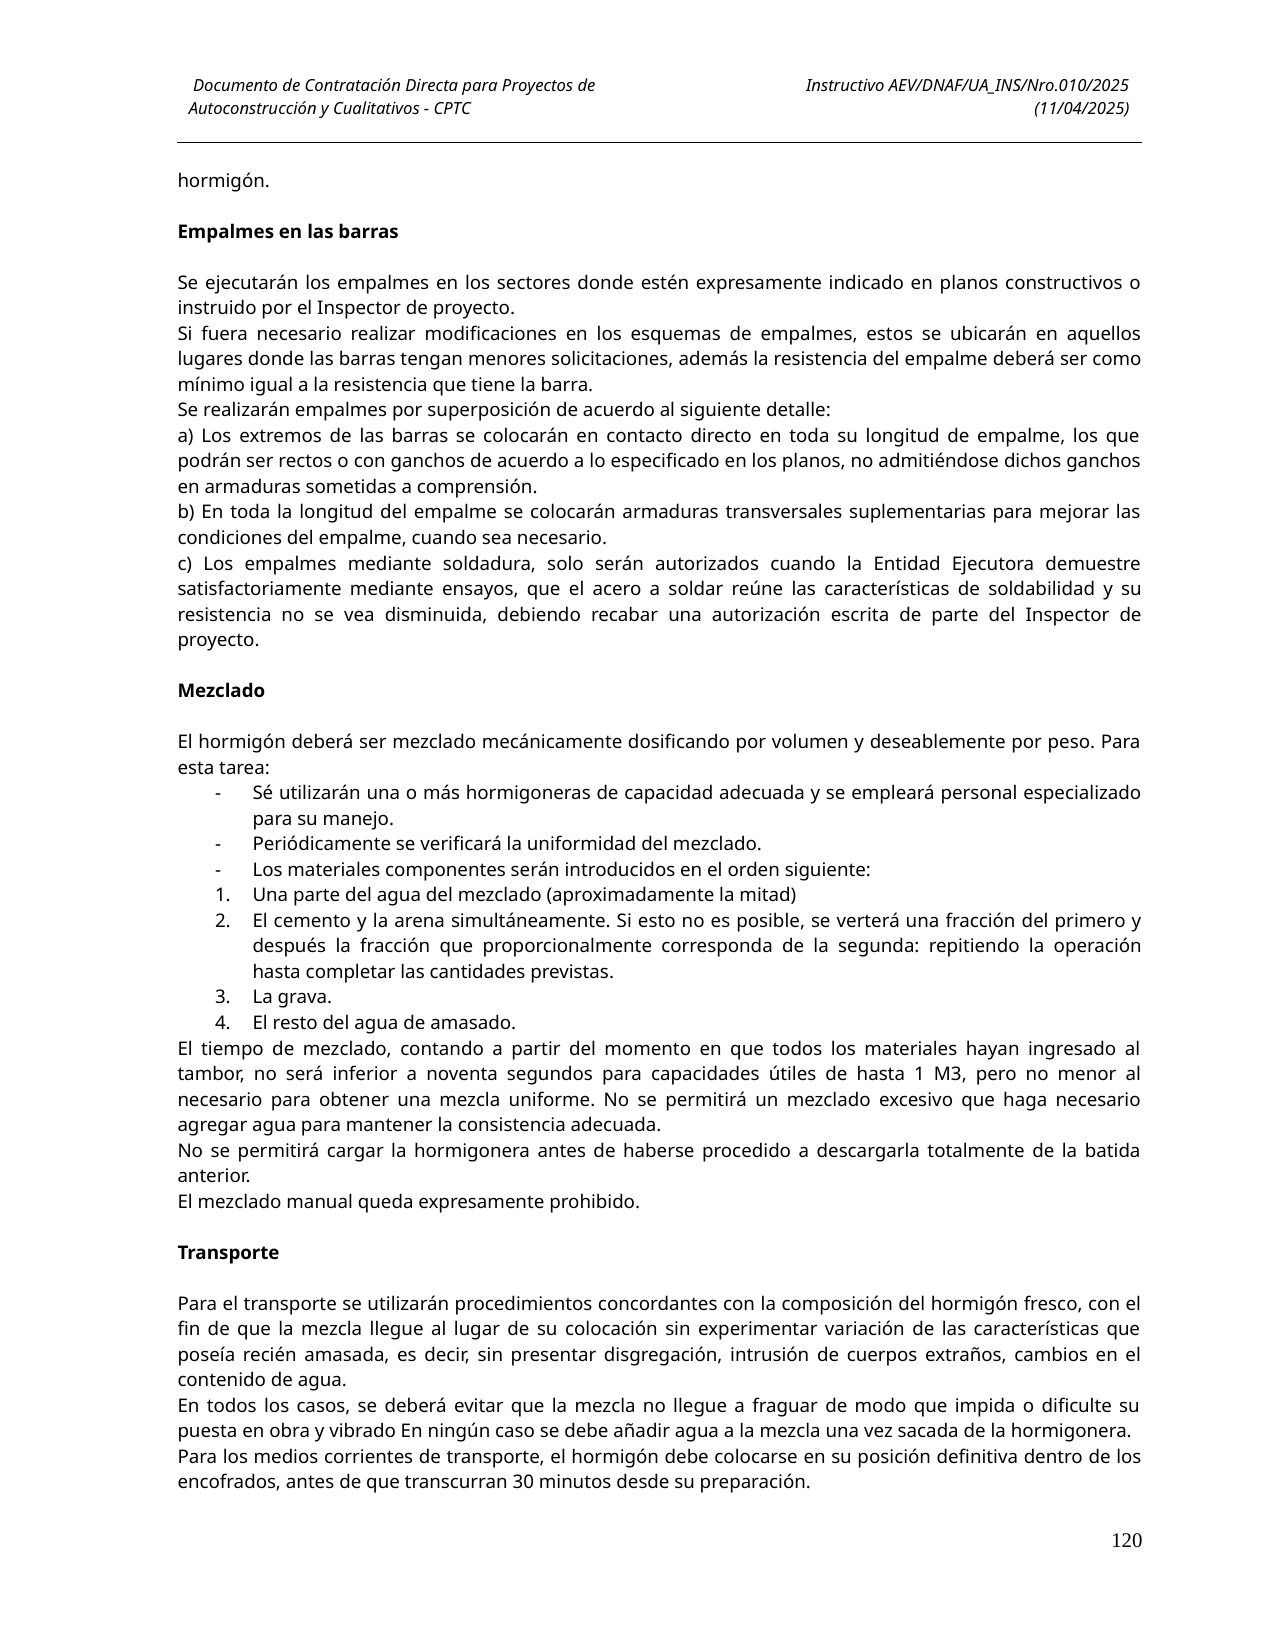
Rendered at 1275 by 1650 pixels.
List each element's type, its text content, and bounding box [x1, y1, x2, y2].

text Para los medios corrientes de transporte, el hormigón debe colocarse en su posición definitiva dentro de los encofrados, antes de que transcurran 30 minutos desde su preparación. [177, 1443, 1142, 1494]
text Para el transporte se utilizarán procedimientos concordantes con la composición del hormigón fresco, con el fin de que la mezcla llegue al lugar de su colocación sin experimentar variación de las características que poseía recién amasada, es decir, sin presentar disgregación, intrusión de cuerpos extraños, cambios en el contenido de agua. [177, 1290, 1142, 1392]
list Periódicamente se verificará la uniformidad del mezclado. [215, 831, 1142, 856]
text En todos los casos, se deberá evitar que la mezcla no llegue a fraguar de modo que impida o dificulte su puesta en obra y vibrado En ningún caso se debe añadir agua a la mezcla una vez sacada de la hormigonera. [177, 1392, 1142, 1443]
text El tiempo de mezclado, contando a partir del momento en que todos los materiales hayan ingresado al tambor, no será inferior a noventa segundos para capacidades útiles de hasta 1 M3, pero no menor al necesario para obtener una mezcla uniforme. No se permitirá un mezclado excesivo que haga necesario agregar agua para mantener la consistencia adecuada. [177, 1035, 1142, 1137]
list El cemento y la arena simultáneamente. Si esto no es posible, se verterá una fracción del primero y después la fracción que proporcionalmente corresponda de la segunda: repitiendo la operación hasta completar las cantidades previstas. [215, 907, 1142, 984]
list Una parte del agua del mezclado (aproximadamente la mitad) [215, 882, 1142, 907]
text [177, 167, 1142, 193]
text No se permitirá cargar la hormigonera antes de haberse procedido a descargarla totalmente de la batida anterior. [177, 1137, 1142, 1188]
text El hormigón deberá ser mezclado mecánicamente dosificando por volumen y deseablemente por peso. Para esta tarea: [177, 728, 1142, 779]
text El mezclado manual queda expresamente prohibido. [177, 1188, 1142, 1213]
list El resto del agua de amasado. [215, 1009, 1142, 1035]
text Mezclado [177, 677, 1142, 703]
text Empalmes en las barras [177, 218, 1142, 244]
text Si fuera necesario realizar modificaciones en los esquemas de empalmes, estos se ubicarán en aquellos lugares donde las barras tengan menores solicitaciones, además la resistencia del empalme deberá ser como mínimo igual a la resistencia que tiene la barra. [177, 320, 1142, 397]
text Se realizarán empalmes por superposición de acuerdo al siguiente detalle: [177, 397, 1142, 422]
list La grava. [215, 984, 1142, 1009]
list Los materiales componentes serán introducidos en el orden siguiente: [215, 856, 1142, 882]
text c) Los empalmes mediante soldadura, solo serán autorizados cuando la Entidad Ejecutora demuestre satisfactoriamente mediante ensayos, que el acero a soldar reúne las características de soldabilidad y su resistencia no se vea disminuida, debiendo recabar una autorización escrita de parte del Inspector de proyecto. [177, 550, 1142, 652]
text b) En toda la longitud del empalme se colocarán armaduras transversales suplementarias para mejorar las condiciones del empalme, cuando sea necesario. [177, 499, 1142, 550]
text Transporte [177, 1239, 1142, 1264]
text Se ejecutarán los empalmes en los sectores donde estén expresamente indicado en planos constructivos o instruido por el Inspector de proyecto. [177, 269, 1142, 320]
text a) Los extremos de las barras se colocarán en contacto directo en toda su longitud de empalme, los que podrán ser rectos o con ganchos de acuerdo a lo especificado en los planos, no admitiéndose dichos ganchos en armaduras sometidas a comprensión. [177, 422, 1142, 499]
list Sé utilizarán una o más hormigoneras de capacidad adecuada y se empleará personal especializado para su manejo. [215, 779, 1142, 831]
